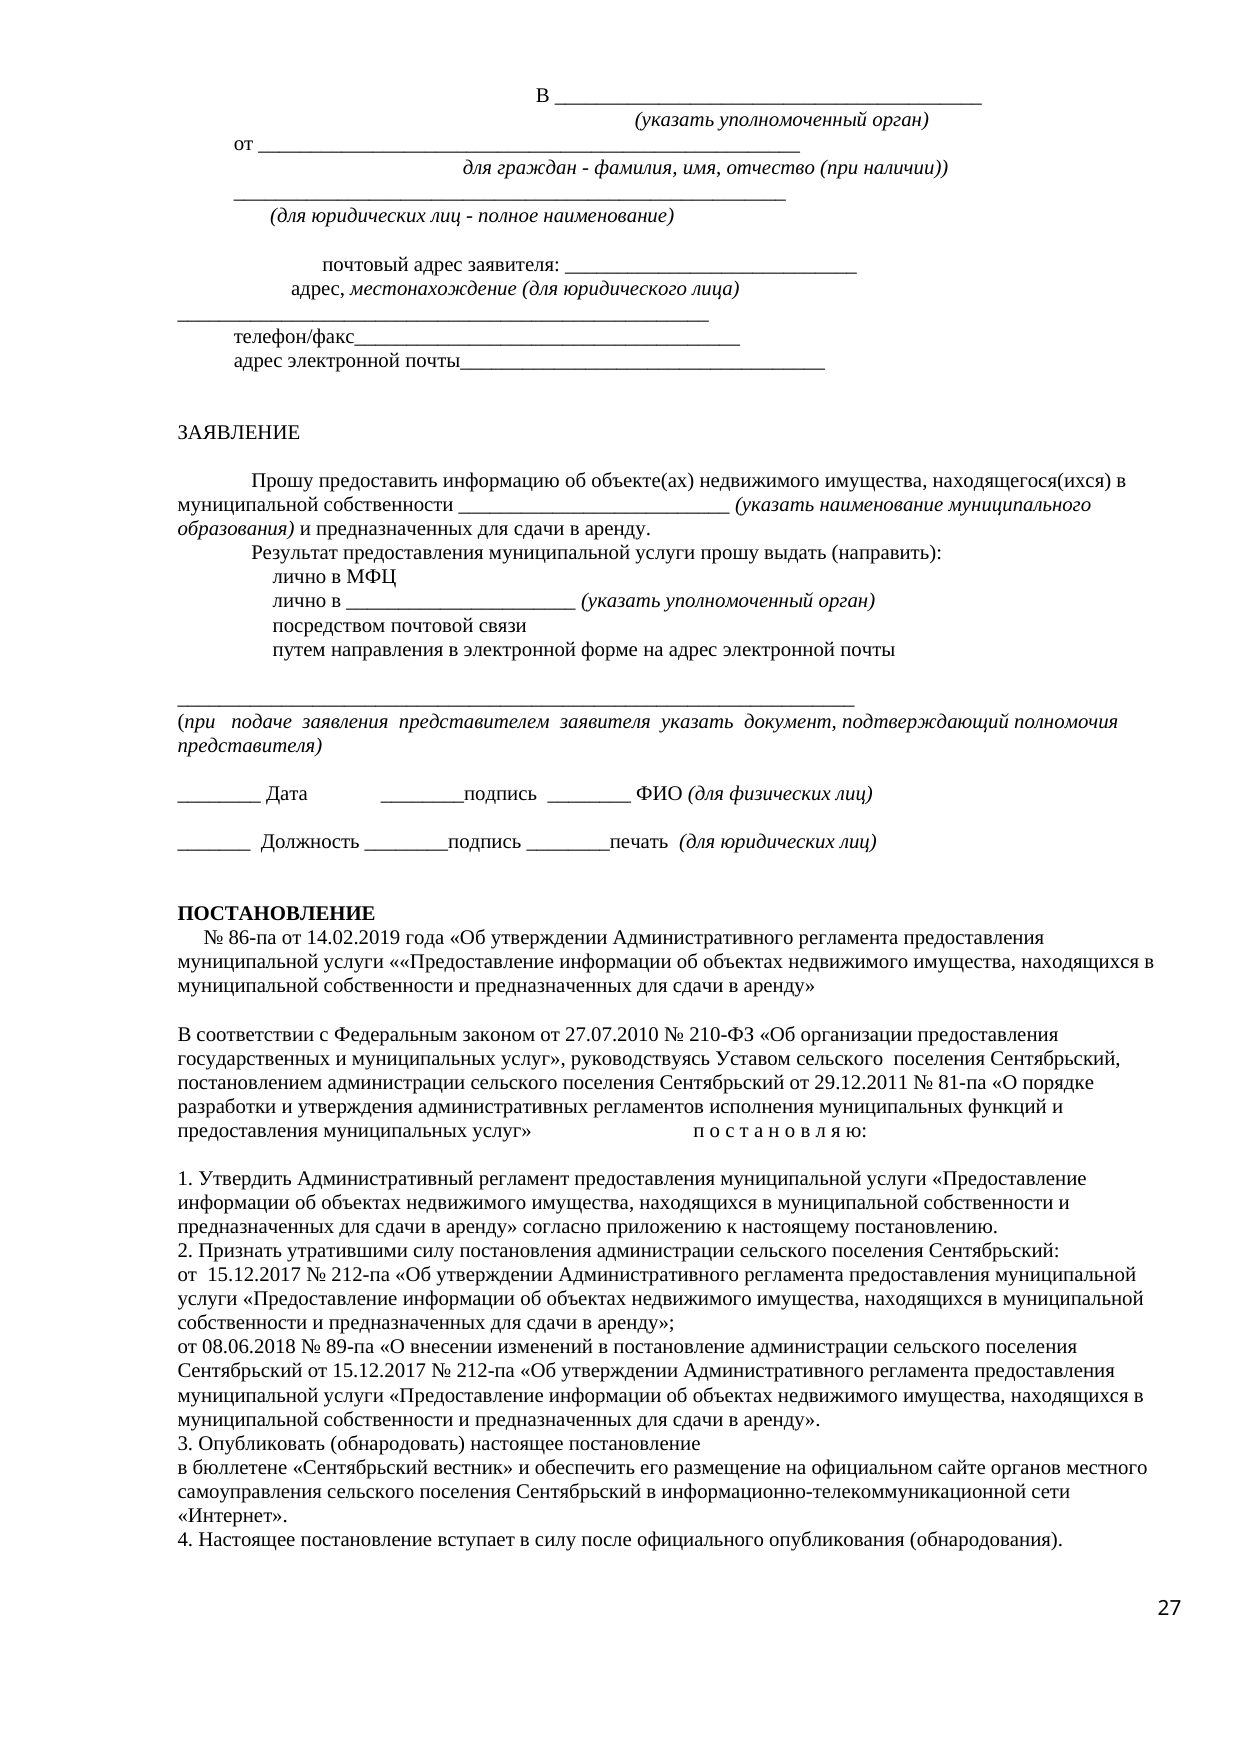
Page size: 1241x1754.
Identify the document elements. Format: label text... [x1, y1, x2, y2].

text почтовый адрес заявителя: ____________________________ [177, 252, 1181, 276]
text ПОСТАНОВЛЕНИЕ [177, 901, 1181, 925]
text (для юридических лиц - полное наименование) [177, 203, 1181, 227]
text в бюллетене «Сентябрьский вестник» и обеспечить его размещение на официальном сайте органов местного самоуправления сельского поселения Сентябрьский в информационно-телекоммуникационной сети «Интернет». [177, 1455, 1181, 1527]
text В _________________________________________ [177, 83, 1181, 107]
text 4. Настоящее постановление вступает в силу после официального опубликования (обнародования). [177, 1527, 1181, 1551]
text адрес электронной почты___________________________________ [177, 348, 1181, 372]
text от 15.12.2017 № 212-па «Об утверждении Административного регламента предоставления муниципальной услуги «Предоставление информации об объектах недвижимого имущества, находящихся в муниципальной собственности и предназначенных для сдачи в аренду»; [177, 1262, 1181, 1334]
text ________ Дата ________подпись ________ ФИО (для физических лиц) [177, 781, 1181, 805]
text 2. Признать утратившими силу постановления администрации сельского поселения Сентябрьский: [177, 1238, 1181, 1262]
text 3. Опубликовать (обнародовать) настоящее постановление [177, 1431, 1181, 1455]
text посредством почтовой связи [177, 612, 1181, 637]
text В соответствии с Федеральным законом от 27.07.2010 № 210-ФЗ «Об организации предоставления государственных и муниципальных услуг», руководствуясь Уставом сельского поселения Сентябрьский, постановлением администрации сельского поселения Сентябрьский от 29.12.2011 № 81-па «О порядке разработки и утверждения административных регламентов исполнения муниципальных функций и предоставления муниципальных услуг» п о с т а н о в л я ю: [177, 1022, 1181, 1142]
text Результат предоставления муниципальной услуги прошу выдать (направить): [177, 540, 1181, 564]
text путем направления в электронной форме на адрес электронной почты [177, 637, 1181, 661]
text (указать уполномоченный орган) [177, 107, 1181, 131]
text _______ Должность ________подпись ________печать (для юридических лиц) [177, 829, 1181, 853]
text _________________________________________________________________ [177, 685, 1181, 709]
text 1. Утвердить Административный регламент предоставления муниципальной услуги «Предоставление информации об объектах недвижимого имущества, находящихся в муниципальной собственности и предназначенных для сдачи в аренду» согласно приложению к настоящему постановлению. [177, 1166, 1181, 1238]
text телефон/факс_____________________________________ [177, 324, 1181, 348]
text (при подаче заявления представителем заявителя указать документ, подтверждающий полномочия представителя) [177, 709, 1181, 757]
text от ____________________________________________________ [177, 131, 1181, 155]
text лично в ______________________ (указать уполномоченный орган) [177, 588, 1181, 612]
text для граждан - фамилия, имя, отчество (при наличии)) [177, 155, 1181, 179]
text адрес, местонахождение (для юридического лица) ___________________________________________________ [177, 276, 1181, 324]
text Прошу предоставить информацию об объекте(ах) недвижимого имущества, находящегося(ихся) в муниципальной собственности __________________________ (указать наименование муниципального образования) и предназначенных для сдачи в аренду. [177, 468, 1181, 540]
text от 08.06.2018 № 89-па «О внесении изменений в постановление администрации сельского поселения Сентябрьский от 15.12.2017 № 212-па «Об утверждении Административного регламента предоставления муниципальной услуги «Предоставление информации об объектах недвижимого имущества, находящихся в муниципальной собственности и предназначенных для сдачи в аренду». [177, 1334, 1181, 1431]
text _____________________________________________________ [177, 179, 1181, 203]
text ЗАЯВЛЕНИЕ [177, 420, 1181, 444]
text № 86-па от 14.02.2019 года «Об утверждении Административного регламента предоставления муниципальной услуги ««Предоставление информации об объектах недвижимого имущества, находящихся в муниципальной собственности и предназначенных для сдачи в аренду» [177, 925, 1181, 997]
text лично в МФЦ [177, 564, 1181, 588]
